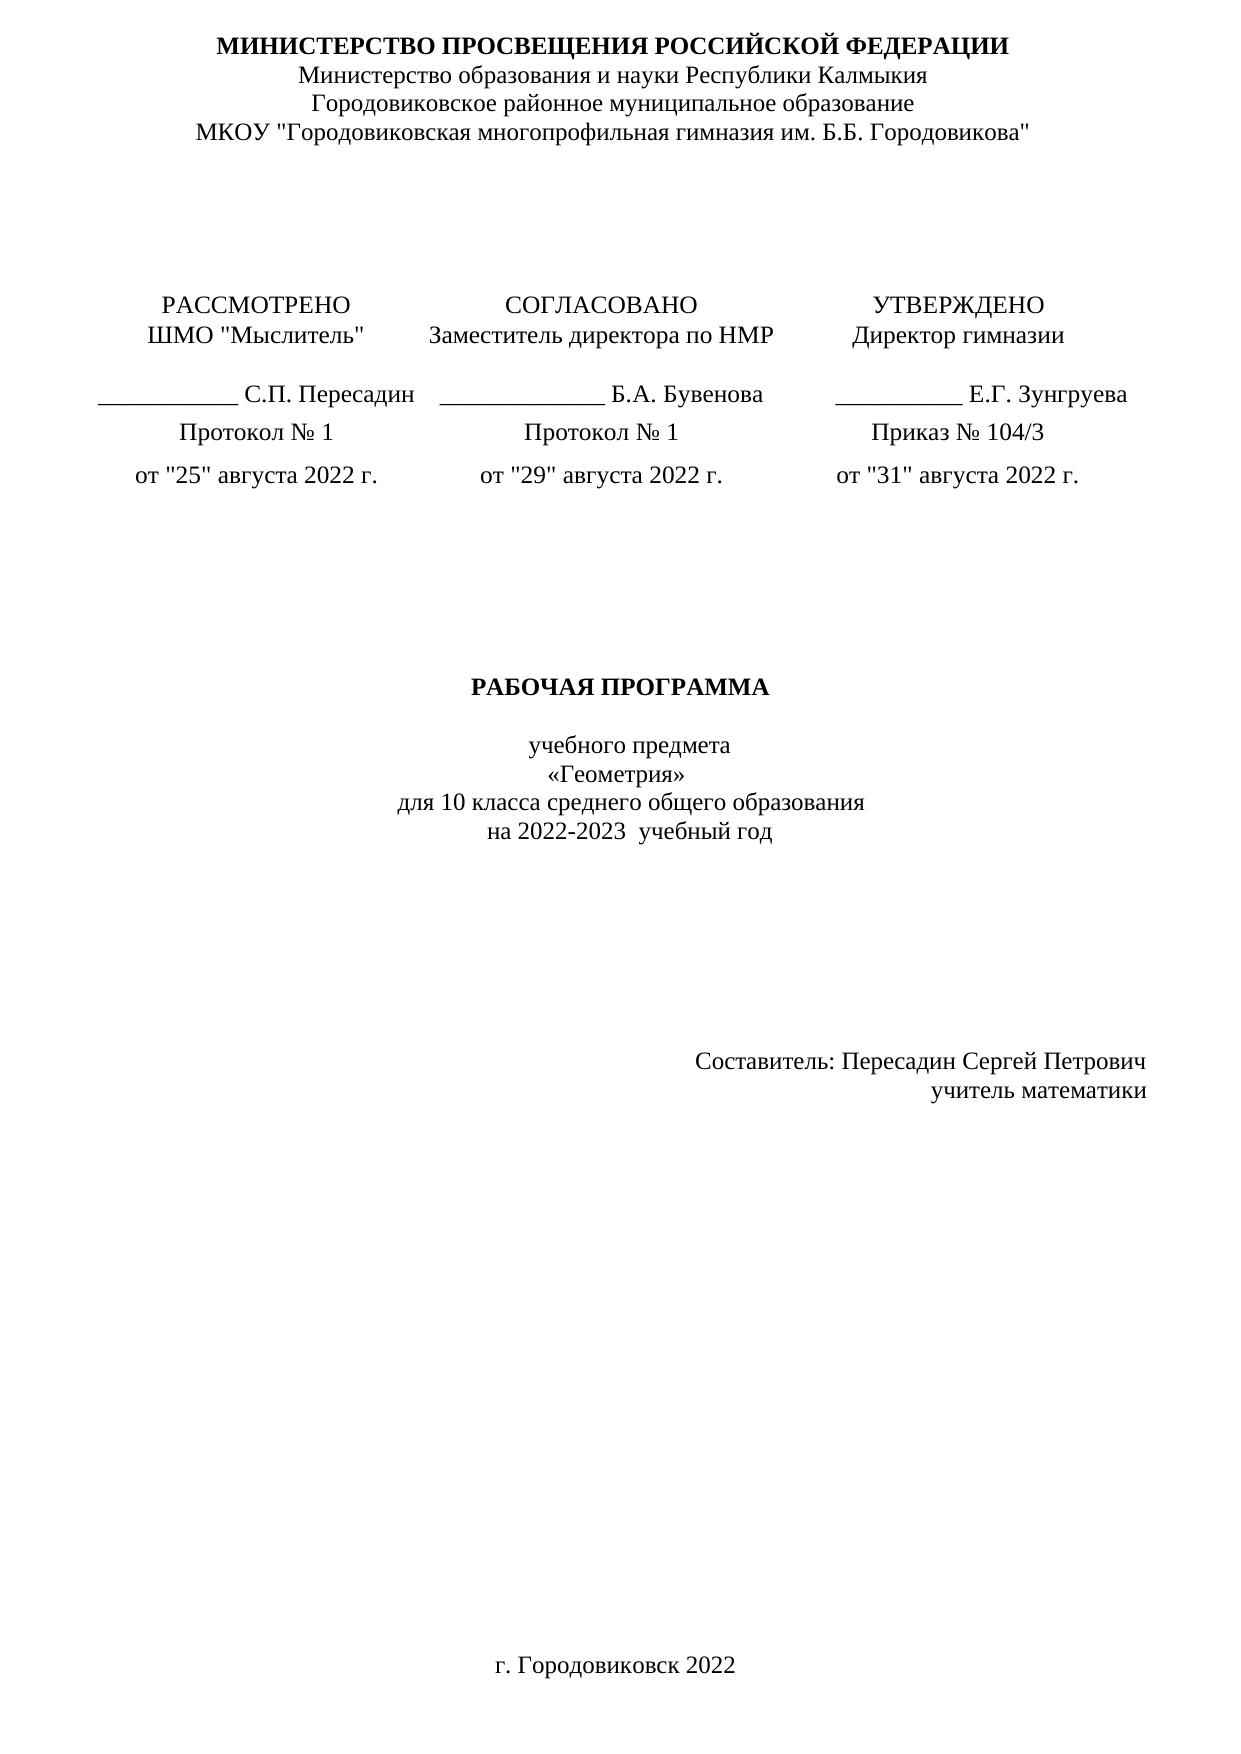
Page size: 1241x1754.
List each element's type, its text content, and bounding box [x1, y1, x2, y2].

table_cell Заместитель директора по НМР [417, 320, 786, 350]
text учебного предмета [77, 730, 731, 759]
text учитель математики [77, 1075, 1147, 1104]
text МКОУ "Городовиковская многопрофильная гимназия им. Б.Б. Городовикова" [77, 117, 1149, 146]
table_cell от "29" августа 2022 г. [417, 460, 786, 500]
table_header РАССМОТРЕНО [95, 290, 417, 320]
text «Геометрия» [77, 759, 1155, 787]
text МИНИСТЕРСТВО ПРОСВЕЩЕНИЯ РОССИЙСКОЙ ФЕДЕРАЦИИ [77, 31, 1149, 60]
table_cell Протокол № 1 [96, 417, 417, 460]
table_header __________ Е.Г. Зунгруева [786, 379, 1130, 417]
text Министерство образования и науки Республики Калмыкия [77, 60, 1149, 88]
text Составитель: Пересадин Сергей Петрович [77, 1046, 1146, 1075]
table_header _____________ Б.А. Бувенова [417, 379, 786, 417]
table_cell Приказ № 104/3 [786, 417, 1130, 460]
text на 2022-2023 учебный год [77, 816, 772, 845]
table_cell Протокол № 1 [417, 417, 786, 460]
table_cell Директор гимназии [786, 320, 1131, 350]
table_cell ШМО "Мыслитель" [95, 320, 417, 350]
text для 10 класса среднего общего образования [77, 787, 864, 816]
text РАБОЧАЯ ПРОГРАММА [77, 672, 769, 701]
text г. Городовиковск 2022 [77, 1650, 736, 1679]
text Городовиковское районное муниципальное образование [77, 88, 1149, 117]
table_header СОГЛАСОВАНО [417, 290, 786, 320]
table_cell от "25" августа 2022 г. [96, 460, 417, 500]
table_cell от "31" августа 2022 г. [786, 460, 1130, 500]
table_header ___________ С.П. Пересадин [96, 379, 417, 417]
table_header УТВЕРЖДЕНО [786, 290, 1131, 320]
